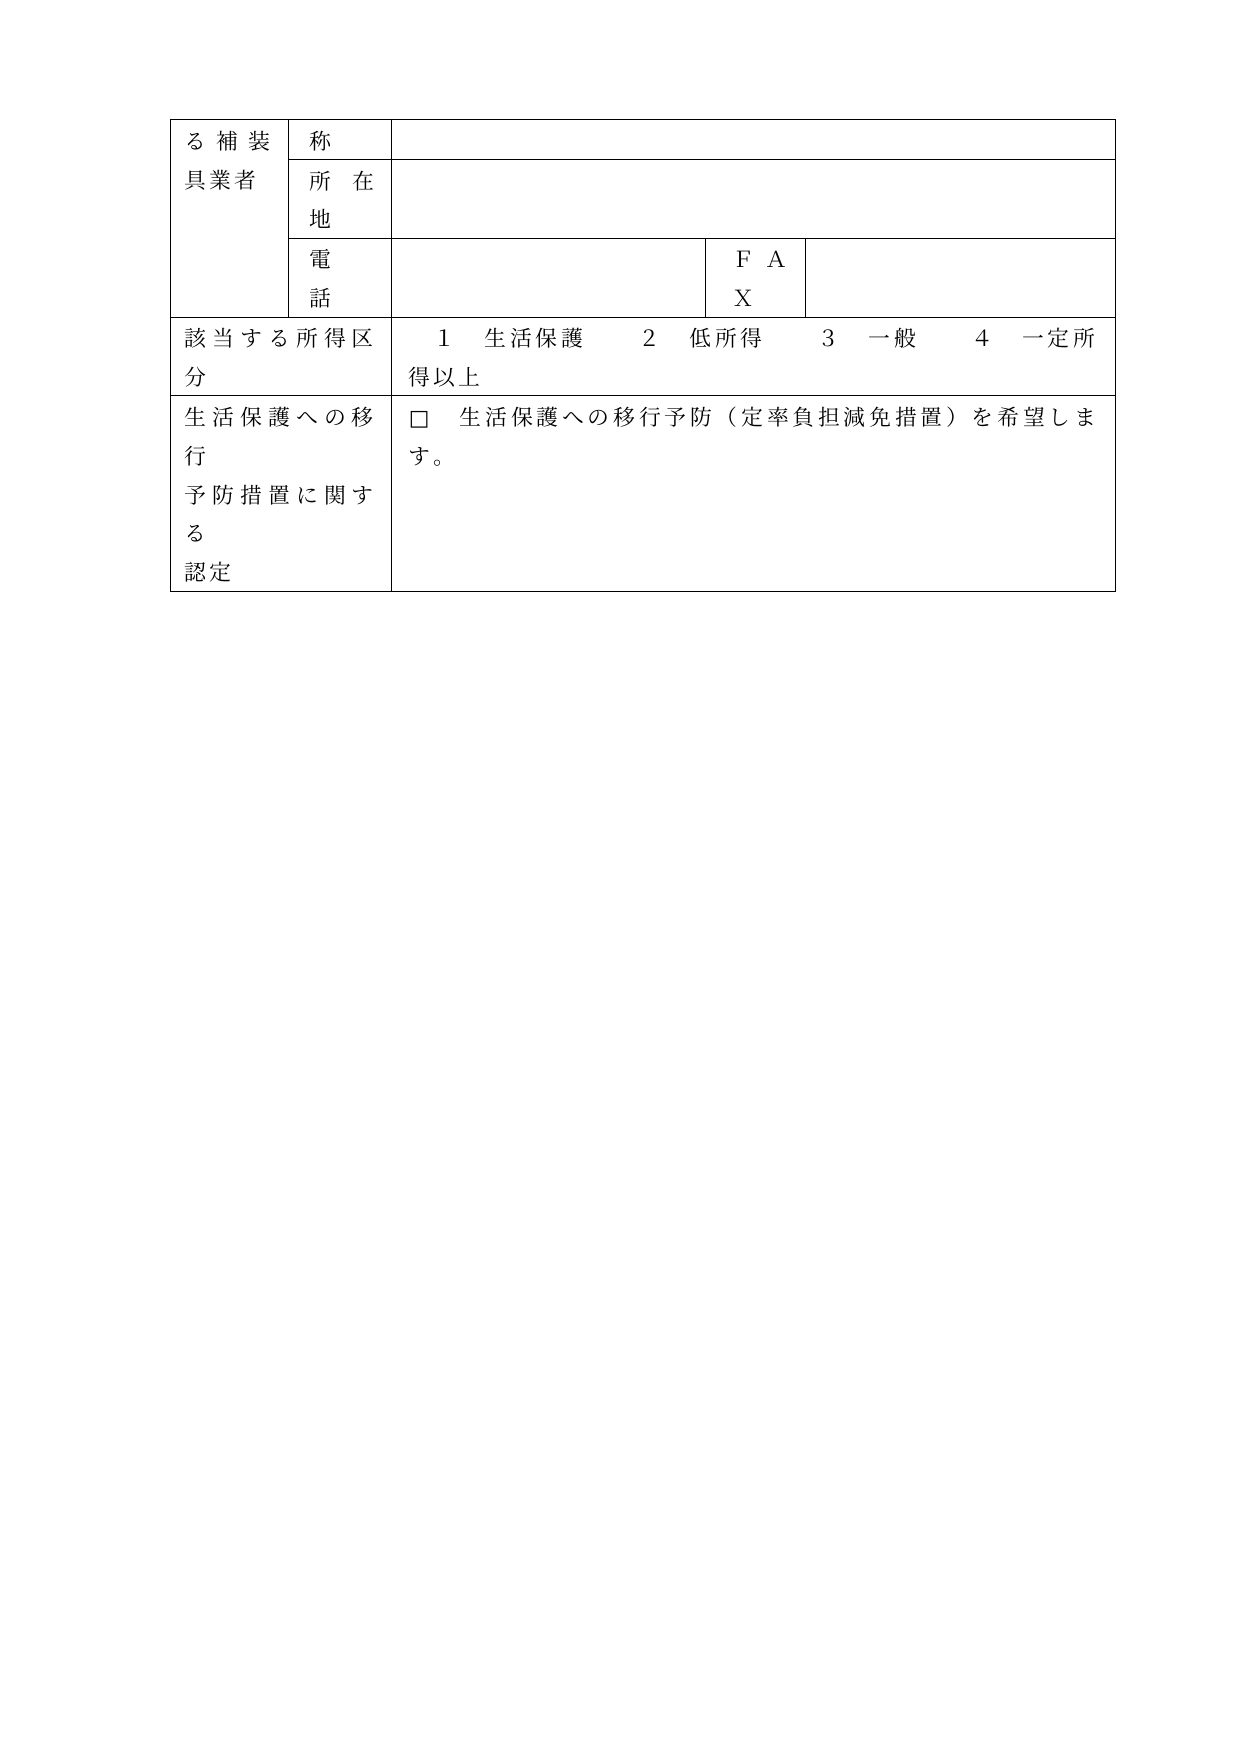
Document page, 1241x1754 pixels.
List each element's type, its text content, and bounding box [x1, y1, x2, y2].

table_cell □ 生活保護への移行予防（定率負担減免措置）を希望します。 [392, 396, 1115, 591]
table_cell ＦＡＸ [706, 239, 805, 317]
table_cell 希望する補装具業者 [171, 120, 288, 317]
table_cell [392, 120, 1115, 159]
table_cell [392, 239, 705, 317]
table_cell [392, 160, 1115, 238]
table_cell 生活保護への移行 予防措置に関する 認定 [171, 396, 391, 591]
table_cell [806, 239, 1115, 317]
table_cell 電 話 [289, 239, 391, 317]
table_cell 所在地 [289, 160, 391, 238]
table_cell １ 生活保護 ２ 低所得 ３ 一般 ４ 一定所得以上 [392, 318, 1115, 395]
table_cell 該当する所得区分 [171, 318, 391, 395]
table_cell 名 称 [289, 120, 391, 159]
